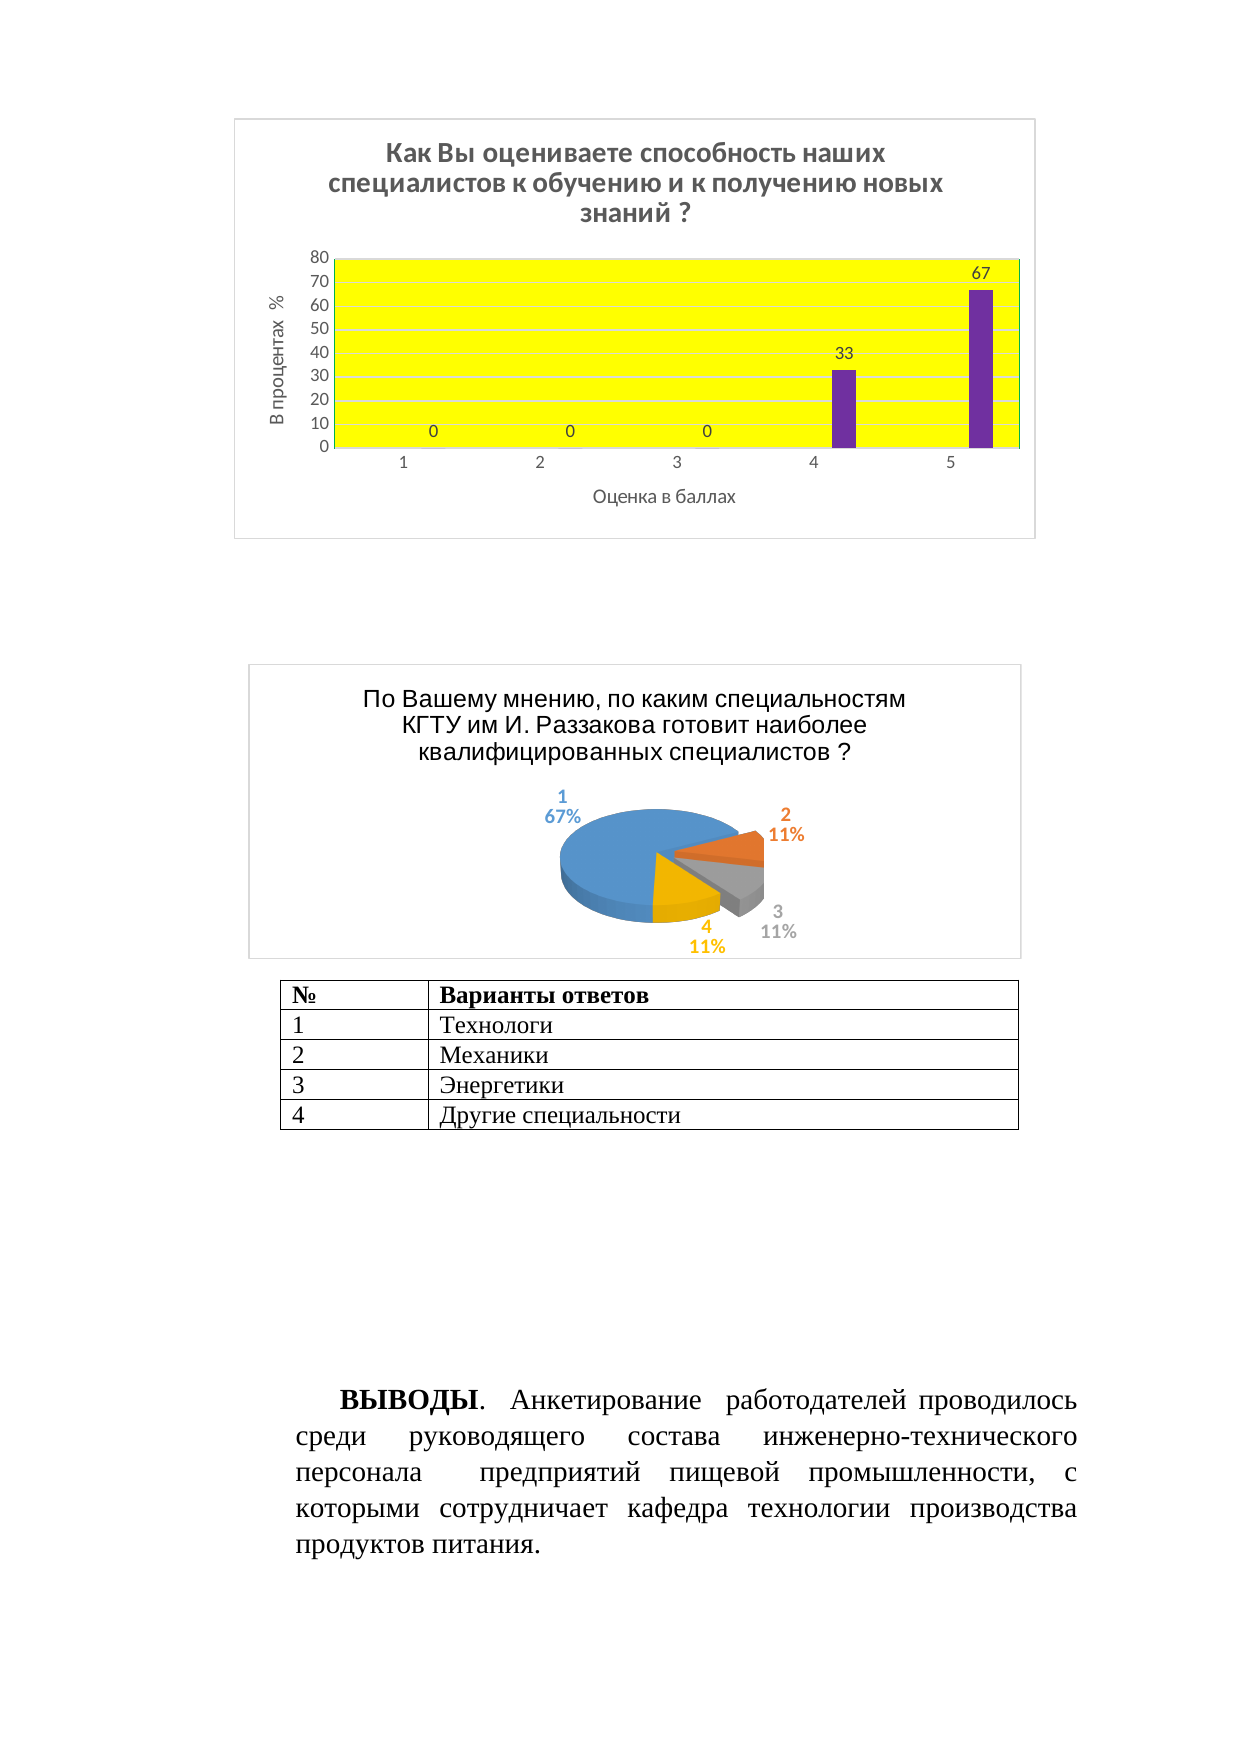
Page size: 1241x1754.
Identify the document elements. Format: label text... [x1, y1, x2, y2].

table_cell Технологи [429, 1010, 1018, 1039]
table_cell 1 [281, 1010, 428, 1039]
table_cell Другие специальности [429, 1100, 1018, 1128]
table_cell Энергетики [429, 1070, 1018, 1099]
table_cell 3 [281, 1070, 428, 1099]
table_cell Механики [429, 1040, 1018, 1069]
text ВЫВОДЫ. Анкетирование работодателей проводилось среди руководящего состава инженерно-технического персонала предприятий пищевой промышленности, с которыми сотрудничает кафедра технологии производства продуктов питания. [295, 1382, 1078, 1560]
table_cell 2 [281, 1040, 428, 1069]
table_header № [281, 981, 428, 1009]
table_cell 4 [281, 1100, 428, 1128]
table_header Варианты ответов [429, 981, 1018, 1009]
